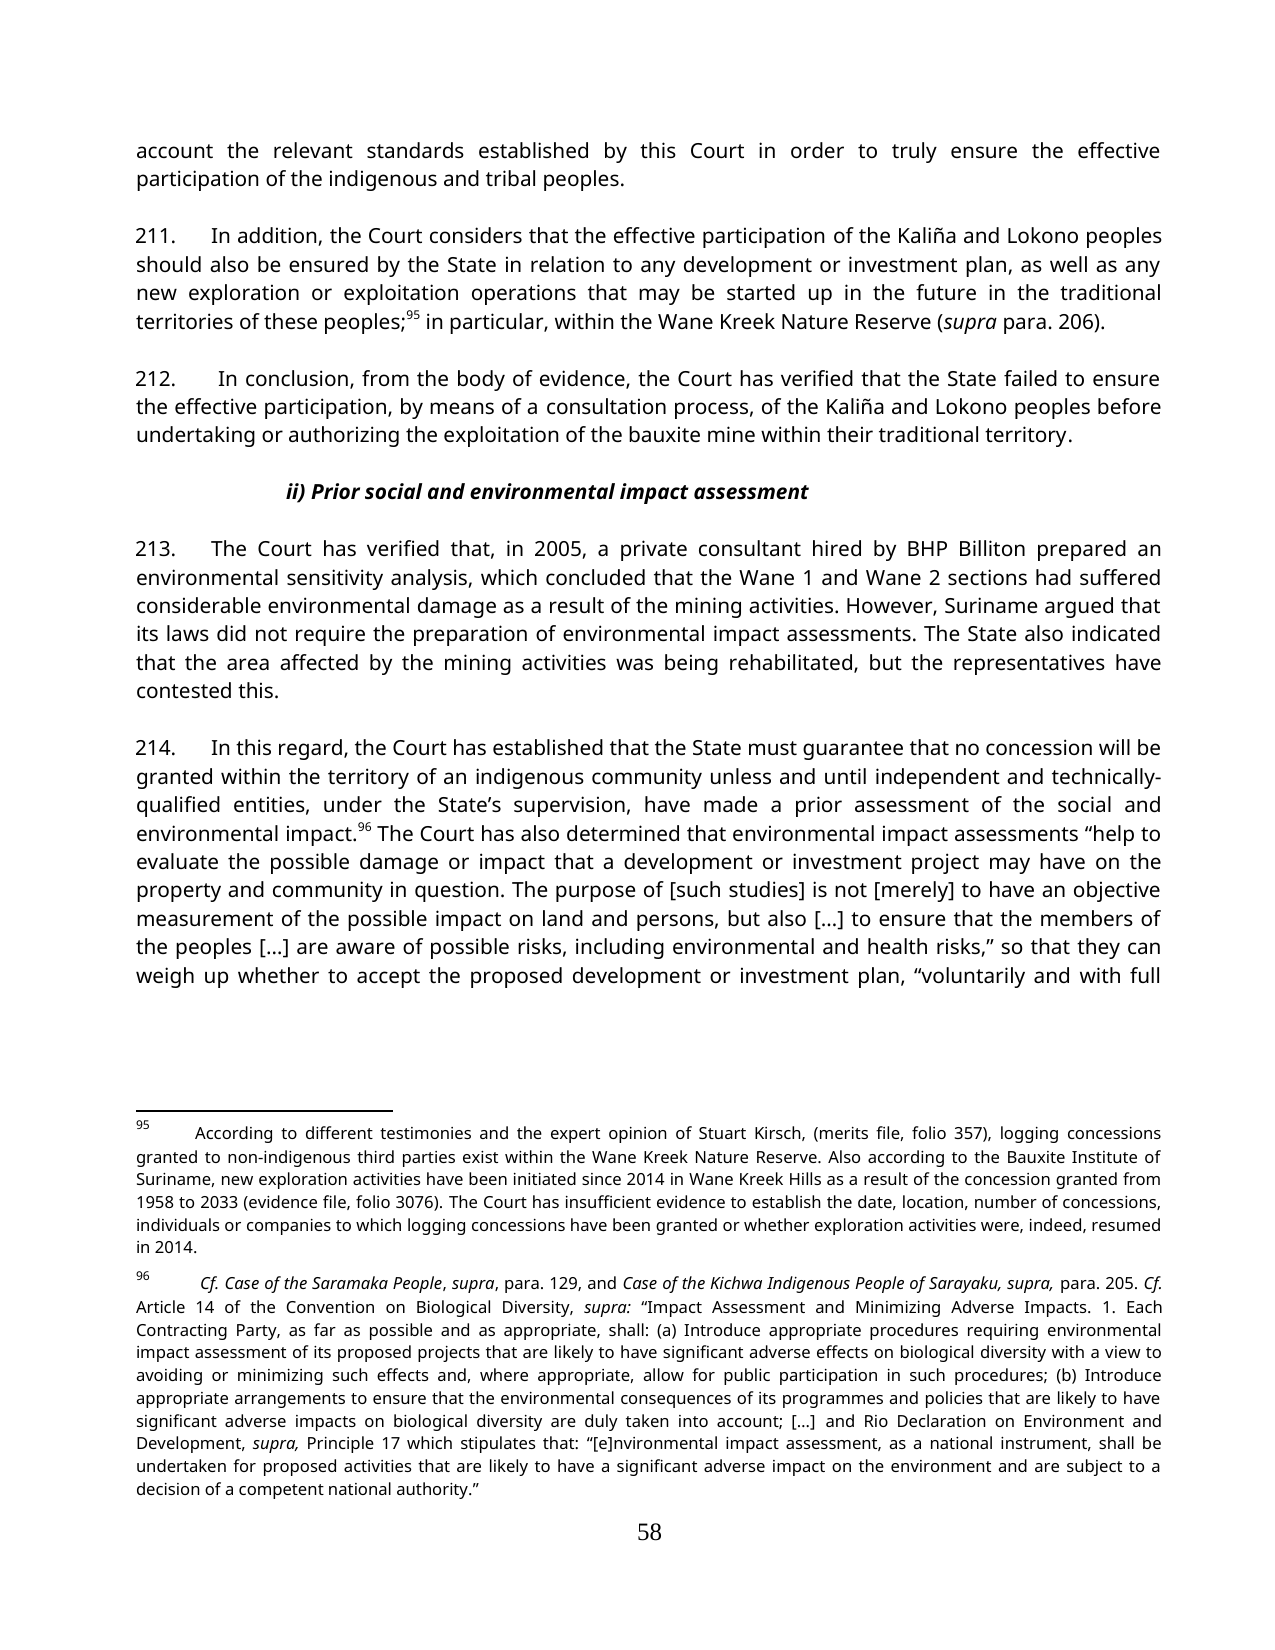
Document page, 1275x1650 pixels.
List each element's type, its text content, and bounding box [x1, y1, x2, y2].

text ii) Prior social and environmental impact assessment [211, 477, 1163, 506]
list The Court has verified that, in 2005, a private consultant hired by BHP Billiton prepared an environmental sensitivity analysis, which concluded that the Wane 1 and Wane 2 sections had suffered considerable environmental damage as a result of the mining activities. However, Suriname argued that its laws did not require the preparation of environmental impact assessments. The State also indicated that the area affected by the mining activities was being rehabilitated, but the representatives have contested this. [135, 534, 1163, 705]
list In addition, as mentioned, the State has expressed its willingness to continue working to ensure the prior, free and informed consultation of the indigenous and tribal peoples, (supra para. 204). To achieve this, the State indicated that, currently, it was prepared a protocol on free, prior and informed consent, and that it had established the Commission on the Law on Traditional Authorities. The purpose of this law was to recognize the traditional authorities as legitimate representatives of the indigenous peoples, particularly in situations in which the indigenous peoples must be consulted. In this regard, although the Court considers that the State’s undertaking to create a consultation protocol is positive, this has not yet been adopted, and the case file does not reveal whether the protocol would take into account the relevant standards established by this Court in order to truly ensure the effective participation of the indigenous and tribal peoples. [135, 136, 1163, 193]
list In conclusion, from the body of evidence, the Court has verified that the State failed to ensure the effective participation, by means of a consultation process, of the Kaliña and Lokono peoples before undertaking or authorizing the exploitation of the bauxite mine within their traditional territory. [135, 364, 1163, 449]
list In addition, the Court considers that the effective participation of the Kaliña and Lokono peoples should also be ensured by the State in relation to any development or investment plan, as well as any new exploration or exploitation operations that may be started up in the future in the traditional territories of these peoples; in particular, within the Wane Kreek Nature Reserve (supra para. 206). [135, 221, 1163, 335]
list In this regard, the Court has established that the State must guarantee that no concession will be granted within the territory of an indigenous community unless and until independent and technically-qualified entities, under the State’s supervision, have made a prior assessment of the social and environmental impact. The Court has also determined that environmental impact assessments “help to evaluate the possible damage or impact that a development or investment project may have on the property and community in question. The purpose of [such studies] is not [merely] to have an objective measurement of the possible impact on land and persons, but also […] to ensure that the members of the peoples […] are aware of possible risks, including environmental and health risks,” so that they can weigh up whether to accept the proposed development or investment plan, “voluntarily and with full knowledge.” The permitted level of impact cannot negate the very survival of the members of the indigenous and tribal peoples. [135, 733, 1163, 1018]
